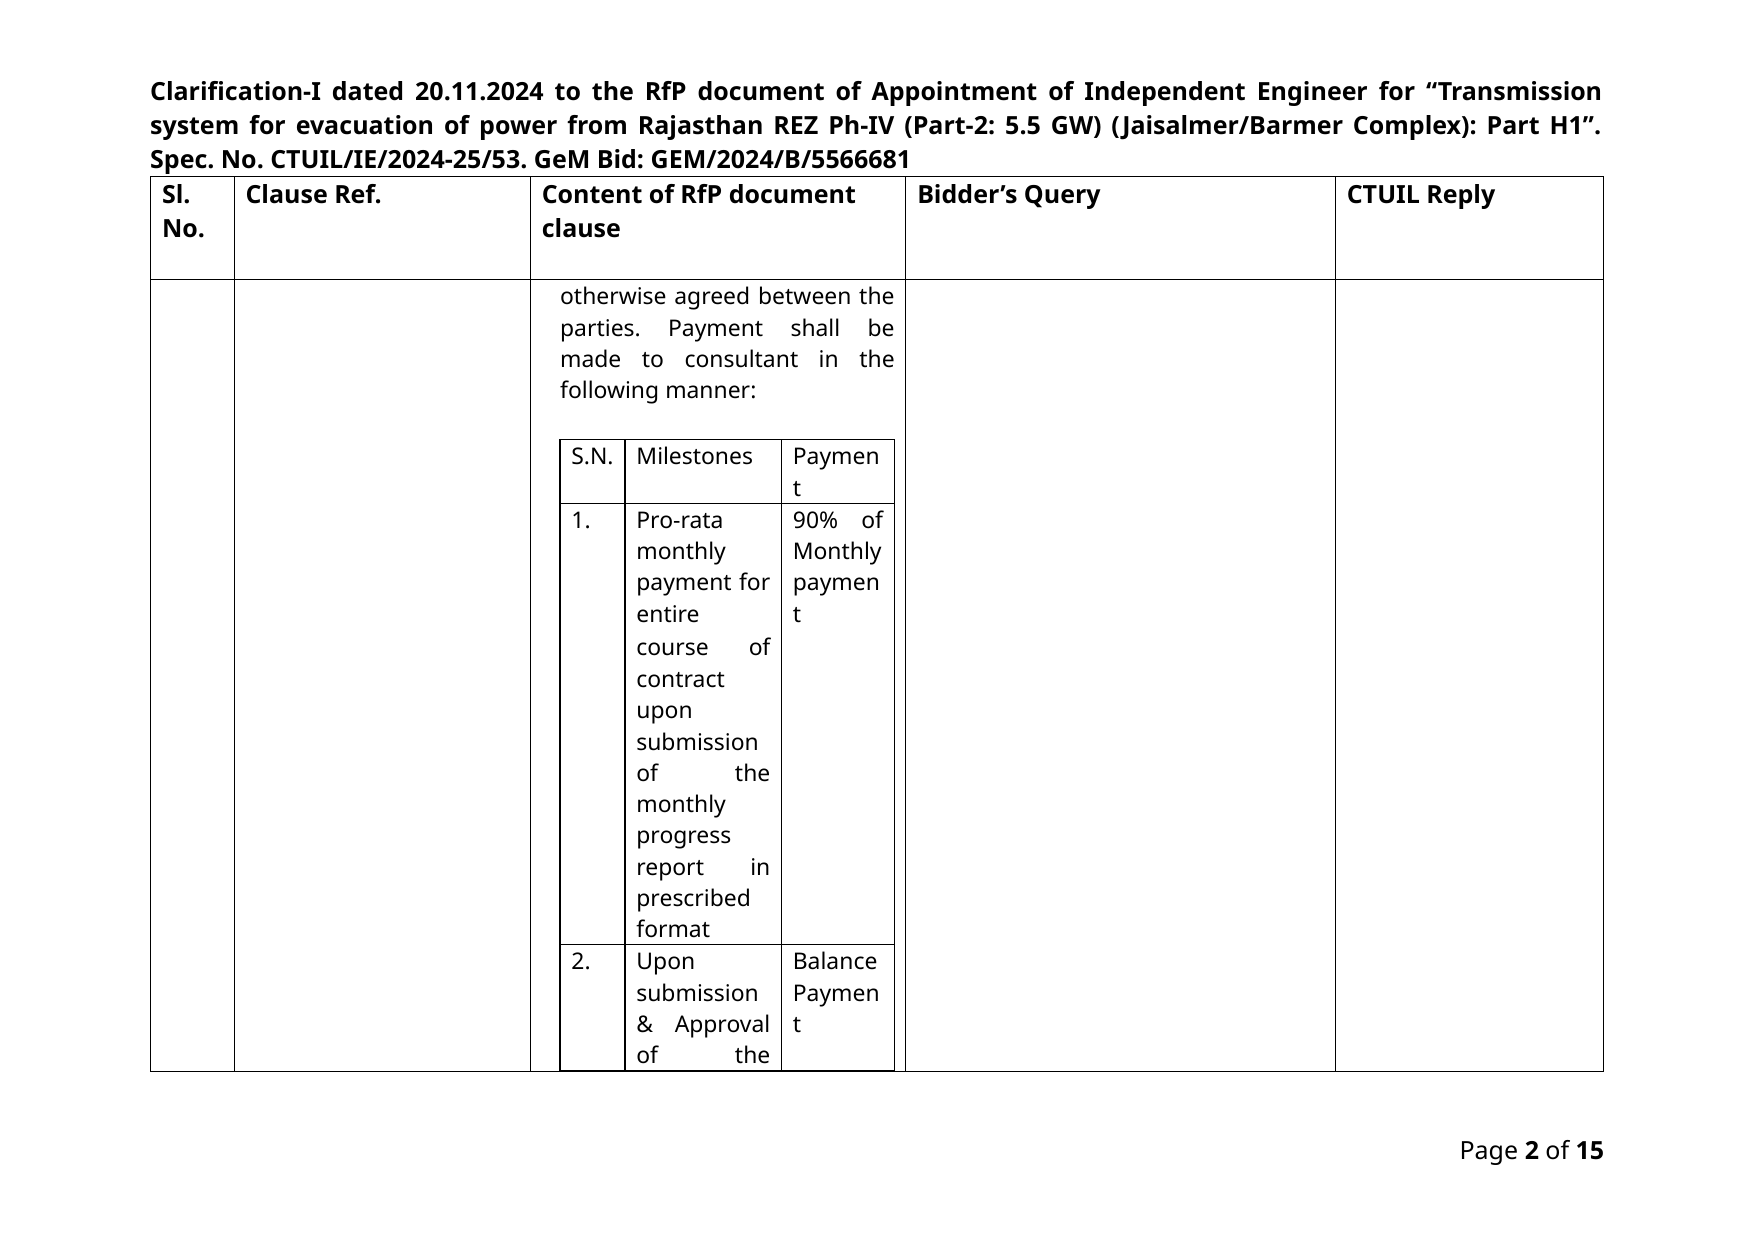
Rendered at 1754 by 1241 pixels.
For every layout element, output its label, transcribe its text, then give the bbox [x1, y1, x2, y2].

table_header Bidder’s Query [906, 177, 1335, 279]
table_header Clause Ref. [235, 177, 530, 279]
table_cell 1 [151, 280, 234, 1071]
table_header Content of RfP document clause [531, 177, 905, 279]
table_header Sl. No. [151, 177, 234, 279]
table_header CTUIL Reply [1336, 177, 1603, 279]
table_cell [235, 280, 530, 1071]
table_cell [906, 280, 1335, 1071]
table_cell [1336, 280, 1603, 1071]
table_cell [531, 280, 905, 1071]
